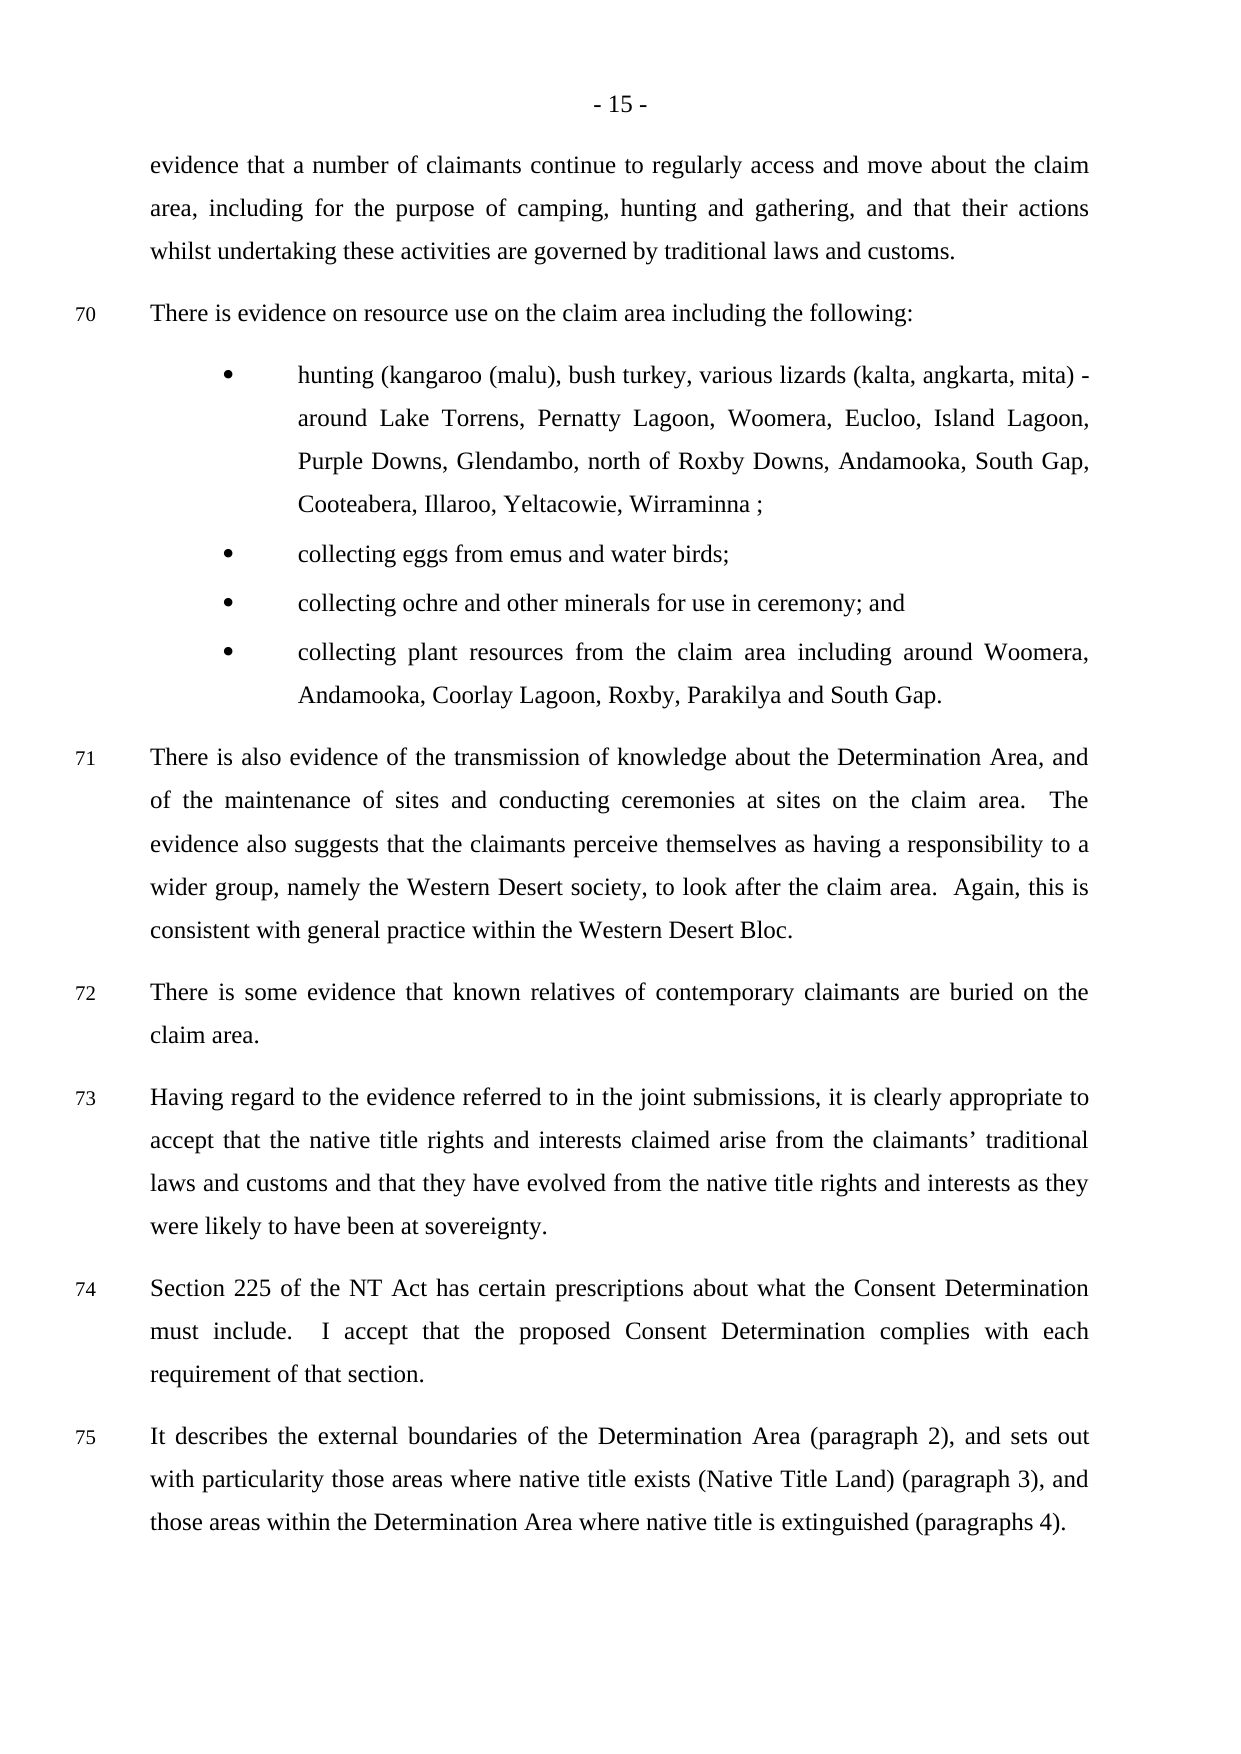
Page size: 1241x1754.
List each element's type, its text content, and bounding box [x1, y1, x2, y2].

text It describes the external boundaries of the Determination Area (paragraph 2), and sets out with particularity those areas where native title exists (Native Title Land) (paragraph 3), and those areas within the Determination Area where native title is extinguished (paragraphs 4). [75, 1421, 1090, 1536]
text collecting ochre and other minerals for use in ceremony; and [224, 588, 1090, 617]
text Having regard to the evidence referred to in the joint submissions, it is clearly appropriate to accept that the native title rights and interests claimed arise from the claimants’ traditional laws and customs and that they have evolved from the native title rights and interests as they were likely to have been at sovereignty. [75, 1082, 1090, 1240]
text There is also evidence of the transmission of knowledge about the Determination Area, and of the maintenance of sites and conducting ceremonies at sites on the claim area. The evidence also suggests that the claimants perceive themselves as having a responsibility to a wider group, namely the Western Desert society, to look after the claim area. Again, this is consistent with general practice within the Western Desert Bloc. [75, 742, 1090, 944]
text hunting (kangaroo (malu), bush turkey, various lizards (kalta, angkarta, mita) - around Lake Torrens, Pernatty Lagoon, Woomera, Eucloo, Island Lagoon, Purple Downs, Glendambo, north of Roxby Downs, Andamooka, South Gap, Cooteabera, Illaroo, Yeltacowie, Wirraminna ; [224, 360, 1090, 518]
text There is evidence on resource use on the claim area including the following: [75, 298, 1090, 327]
text collecting plant resources from the claim area including around Woomera, Andamooka, Coorlay Lagoon, Roxby, Parakilya and South Gap. [224, 637, 1090, 709]
text collecting eggs from emus and water birds; [224, 539, 1090, 567]
text Section 225 of the NT Act has certain prescriptions about what the Consent Determination must include. I accept that the proposed Consent Determination complies with each requirement of that section. [75, 1273, 1090, 1388]
text There is some evidence that known relatives of contemporary claimants are buried on the claim area. [75, 977, 1090, 1049]
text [75, 150, 1090, 265]
